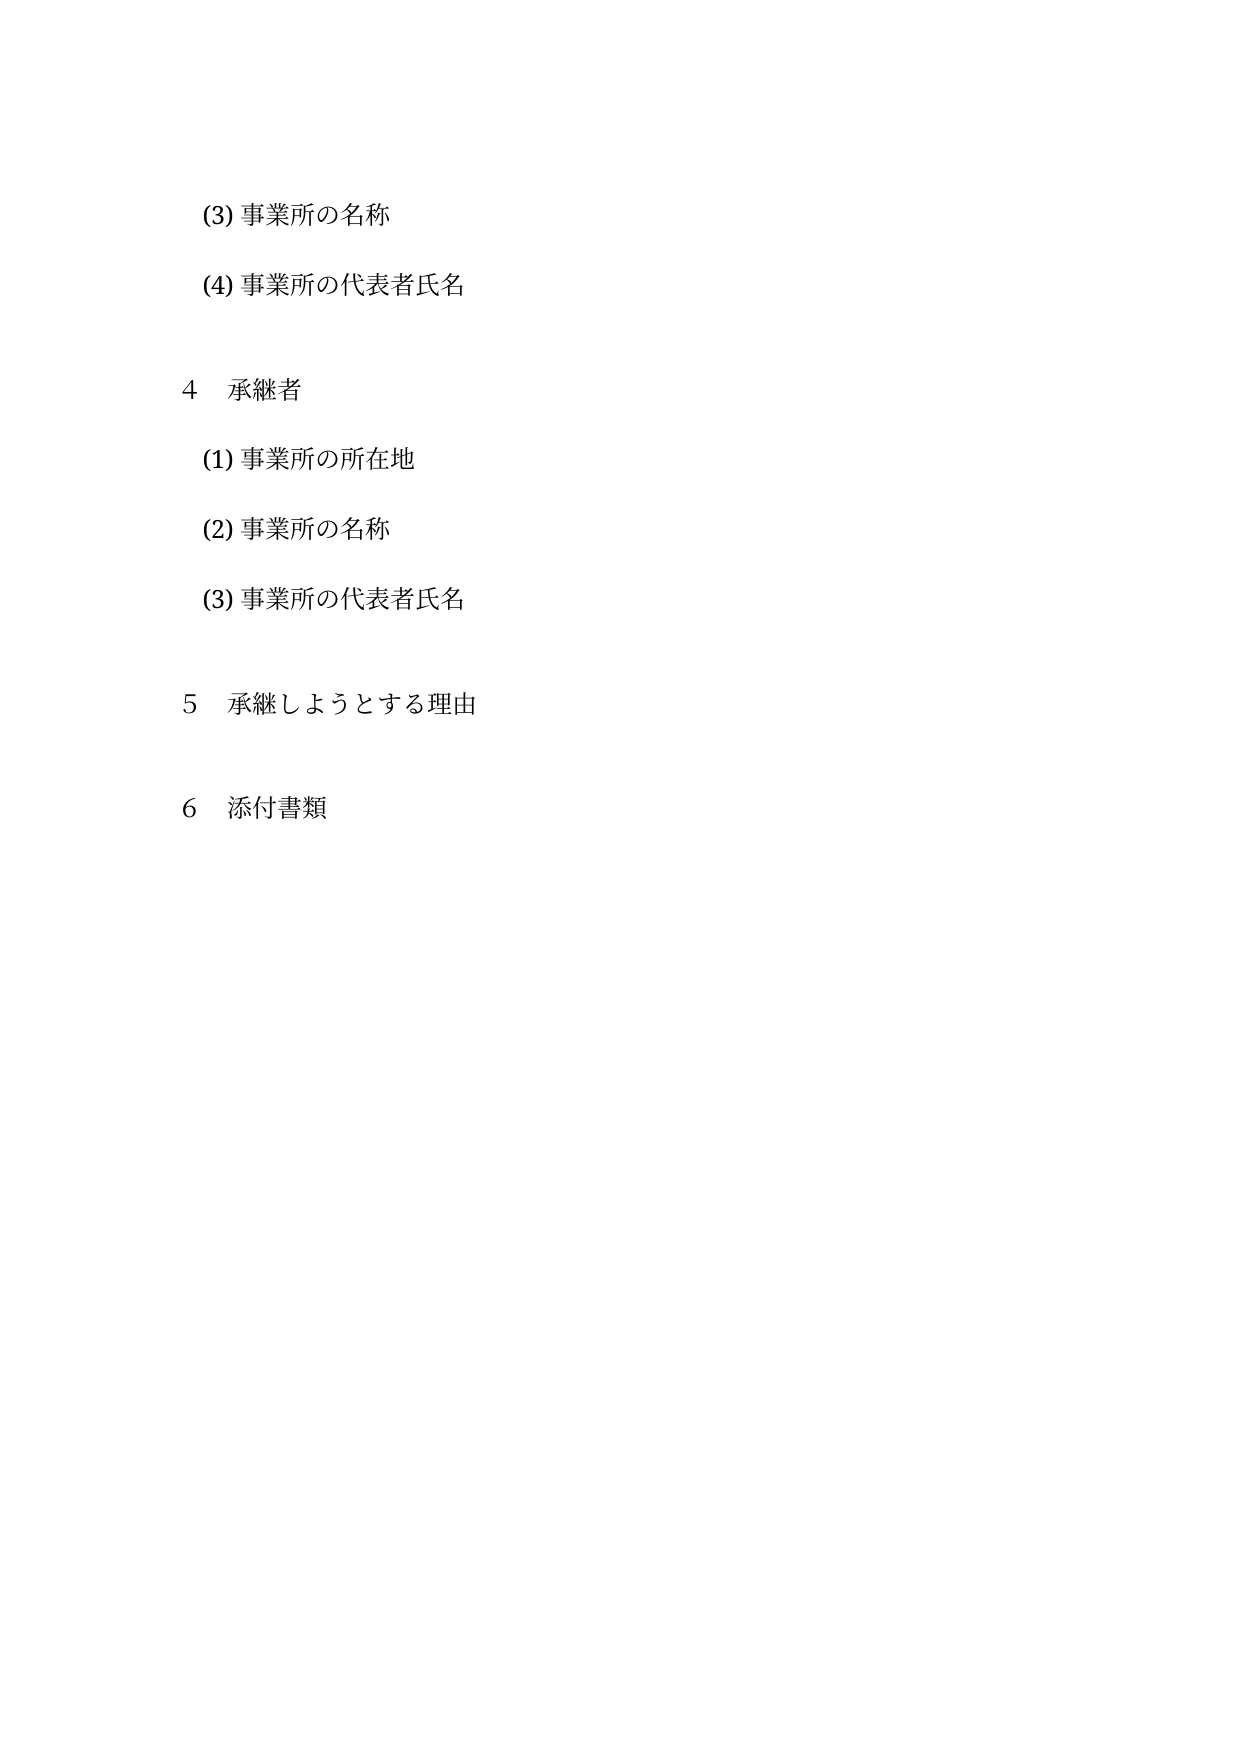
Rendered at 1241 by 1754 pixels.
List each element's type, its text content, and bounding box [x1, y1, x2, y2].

text (4) 事業所の代表者氏名 [177, 249, 1063, 319]
text ６ 添付書類 [177, 772, 1063, 842]
text (1) 事業所の所在地 [177, 423, 1063, 493]
text (3) 事業所の名称 [177, 179, 1063, 249]
text (3) 事業所の代表者氏名 [177, 563, 1063, 633]
text ４ 承継者 [177, 353, 1063, 423]
text (2) 事業所の名称 [177, 493, 1063, 563]
text ５ 承継しようとする理由 [177, 668, 1063, 737]
